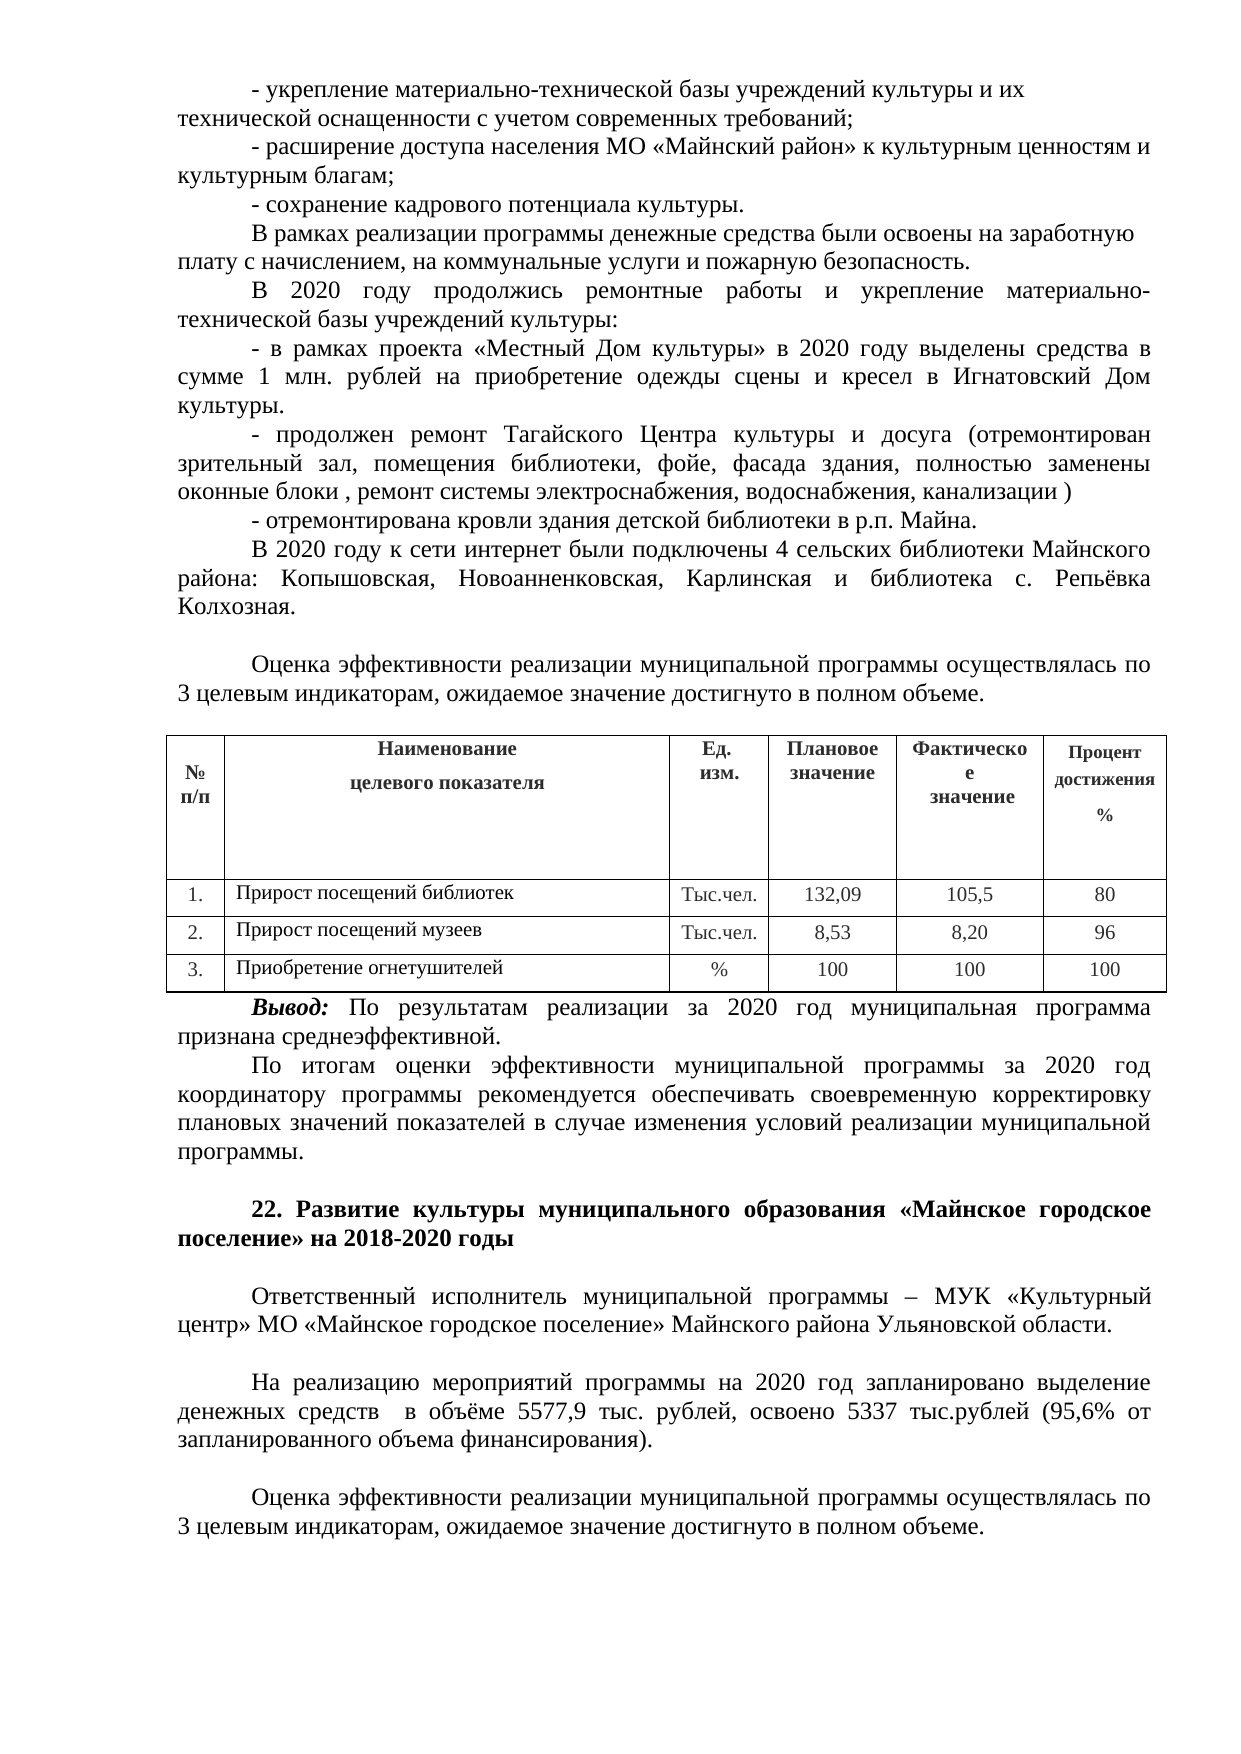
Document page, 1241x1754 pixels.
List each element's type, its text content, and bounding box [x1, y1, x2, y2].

table_cell % [670, 955, 768, 991]
table_cell 1. [167, 880, 224, 916]
table_header Наименование целевого показателя [225, 736, 669, 878]
table_cell 96 [1044, 917, 1166, 954]
table_cell 132,09 [769, 880, 896, 916]
table_cell 100 [1044, 955, 1166, 991]
text 22. Развитие культуры муниципального образования «Майнское городское поселение» на 2018-2020 годы [177, 1194, 1152, 1252]
text По итогам оценки эффективности муниципальной программы за 2020 год координатору программы рекомендуется обеспечивать своевременную корректировку плановых значений показателей в случае изменения условий реализации муниципальной программы. [177, 1050, 1152, 1165]
table_cell Прирост посещений музеев [225, 917, 669, 954]
table_cell 80 [1044, 880, 1166, 916]
text - расширение доступа населения МО «Майнский район» к культурным ценностям и культурным благам; [177, 131, 1152, 189]
table_cell 2. [167, 917, 224, 954]
text На реализацию мероприятий программы на 2020 год запланировано выделение денежных средств в объёме 5577,9 тыс. рублей, освоено 5337 тыс.рублей (95,6% от запланированного объема финансирования). [177, 1367, 1152, 1453]
table_cell Тыс.чел. [670, 917, 768, 954]
text Оценка эффективности реализации муниципальной программы осуществлялась по 3 целевым индикаторам, ожидаемое значение достигнуто в полном объеме. [177, 1482, 1152, 1539]
table_cell Прирост посещений библиотек [225, 880, 669, 916]
text - сохранение кадрового потенциала культуры. [177, 189, 1152, 218]
table_cell 8,53 [769, 917, 896, 954]
table_cell 100 [897, 955, 1043, 991]
text Вывод: По результатам реализации за 2020 год муниципальная программа признана среднеэффективной. [177, 993, 1152, 1050]
text В рамках реализации программы денежные средства были освоены на заработную плату с начислением, на коммунальные услуги и пожарную безопасность. [177, 218, 1152, 275]
text - укрепление материально-технической базы учреждений культуры и их технической оснащенности с учетом современных требований; [177, 74, 1152, 131]
text Оценка эффективности реализации муниципальной программы осуществлялась по 3 целевым индикаторам, ожидаемое значение достигнуто в полном объеме. [177, 649, 1152, 706]
table_cell Тыс.чел. [670, 880, 768, 916]
text В 2020 году продолжись ремонтные работы и укрепление материально-технической базы учреждений культуры: [177, 275, 1152, 333]
table_header № п/п [167, 736, 224, 878]
text Ответственный исполнитель муниципальной программы – МУК «Культурный центр» МО «Майнское городское поселение» Майнского района Ульяновской области. [177, 1281, 1152, 1338]
table_cell 100 [769, 955, 896, 991]
table_cell 105,5 [897, 880, 1043, 916]
table_cell Приобретение огнетушителей [225, 955, 669, 991]
text - в рамках проекта «Местный Дом культуры» в 2020 году выделены средства в сумме 1 млн. рублей на приобретение одежды сцены и кресел в Игнатовский Дом культуры. [177, 333, 1152, 419]
table_cell 8,20 [897, 917, 1043, 954]
text - отремонтирована кровли здания детской библиотеки в р.п. Майна. [177, 505, 1152, 534]
table_header Ед. изм. [670, 736, 768, 878]
text - продолжен ремонт Тагайского Центра культуры и досуга (отремонтирован зрительный зал, помещения библиотеки, фойе, фасада здания, полностью заменены оконные блоки , ремонт системы электроснабжения, водоснабжения, канализации ) [177, 419, 1152, 505]
table_header Фактическое значение [897, 736, 1043, 878]
text В 2020 году к сети интернет были подключены 4 сельских библиотеки Майнского района: Копышовская, Новоанненковская, Карлинская и библиотека с. Репьёвка Колхозная. [177, 534, 1152, 620]
table_header Плановое значение [769, 736, 896, 878]
table_cell 3. [167, 955, 224, 991]
table_header Процент достижения % [1044, 736, 1166, 878]
